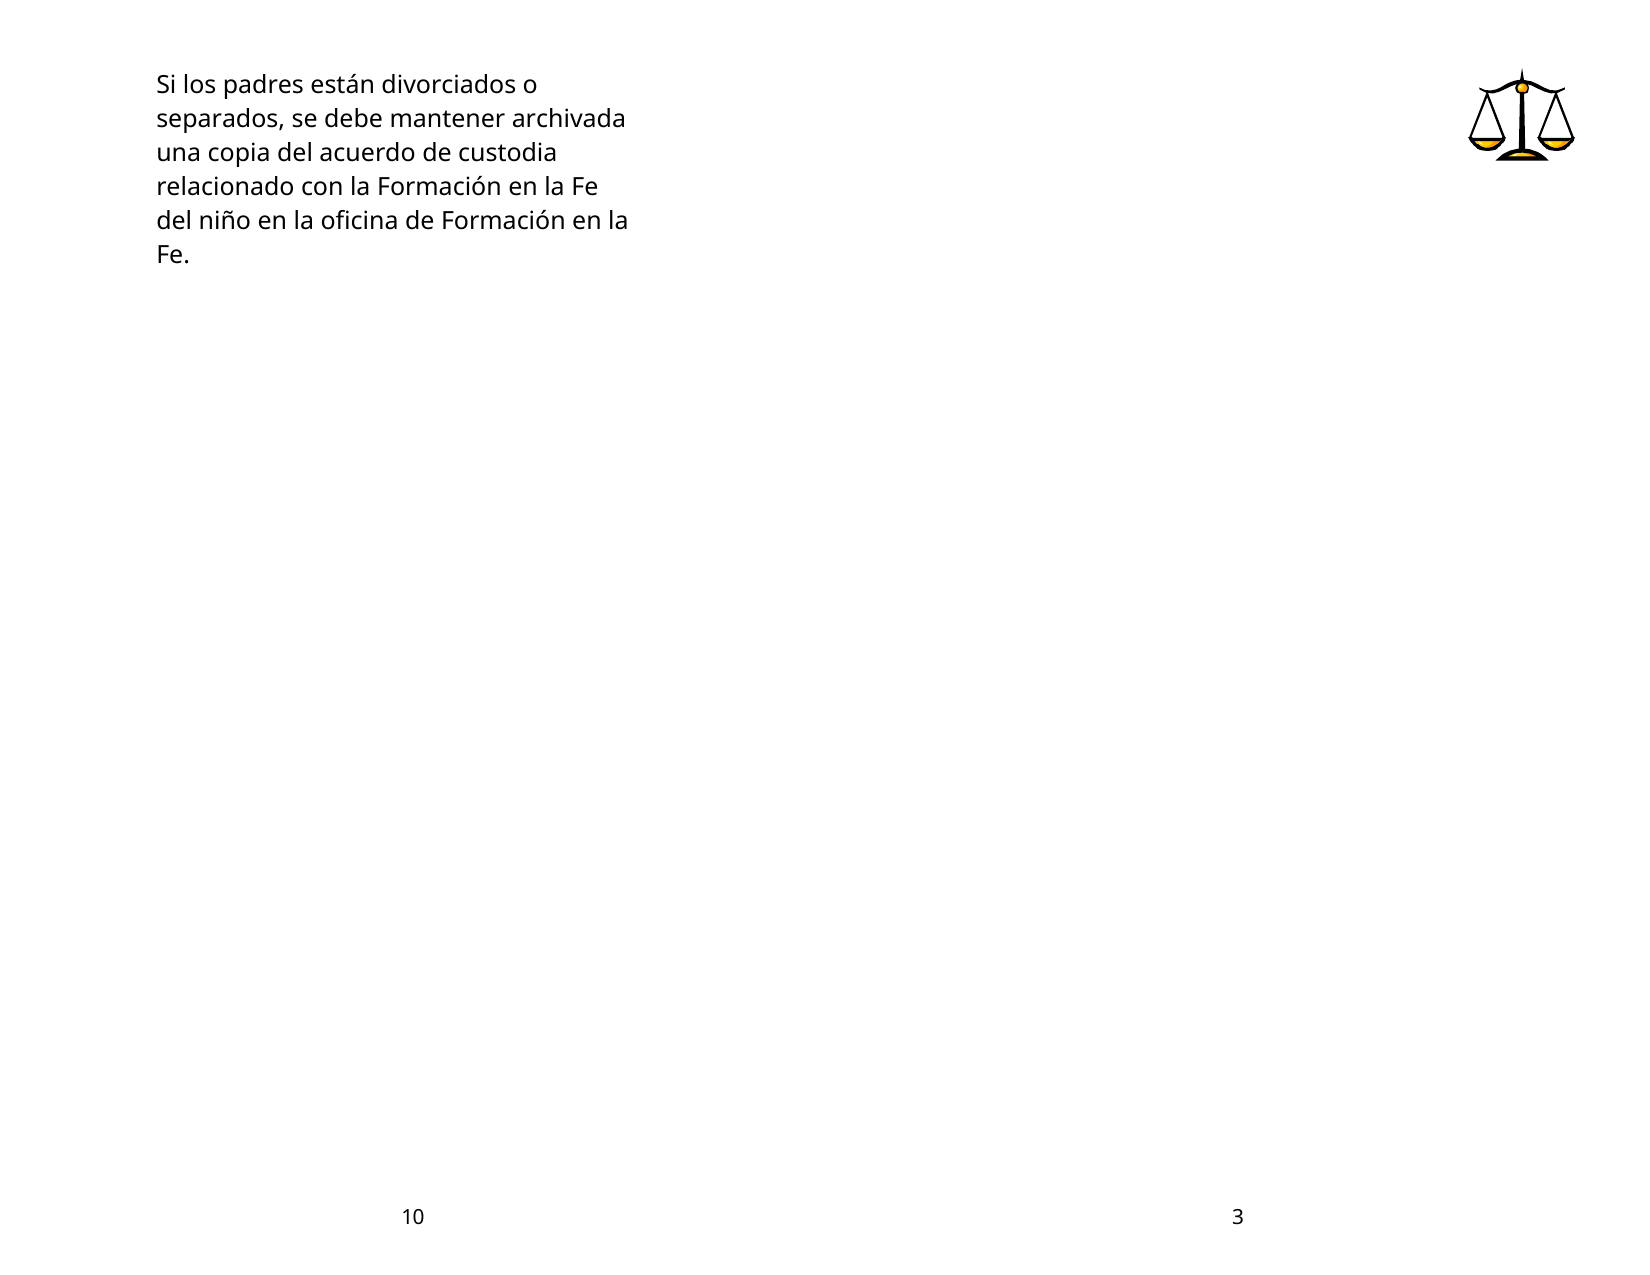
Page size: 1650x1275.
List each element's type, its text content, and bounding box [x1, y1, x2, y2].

picture [1515, 84, 1529, 95]
picture [1526, 138, 1575, 159]
text Si los padres están divorciados o separados, se debe mantener archivada una copia del acuerdo de custodia relacionado con la Formación en la Fe del niño en la oficina de Formación en la Fe. [156, 67, 634, 271]
picture [1468, 138, 1506, 151]
